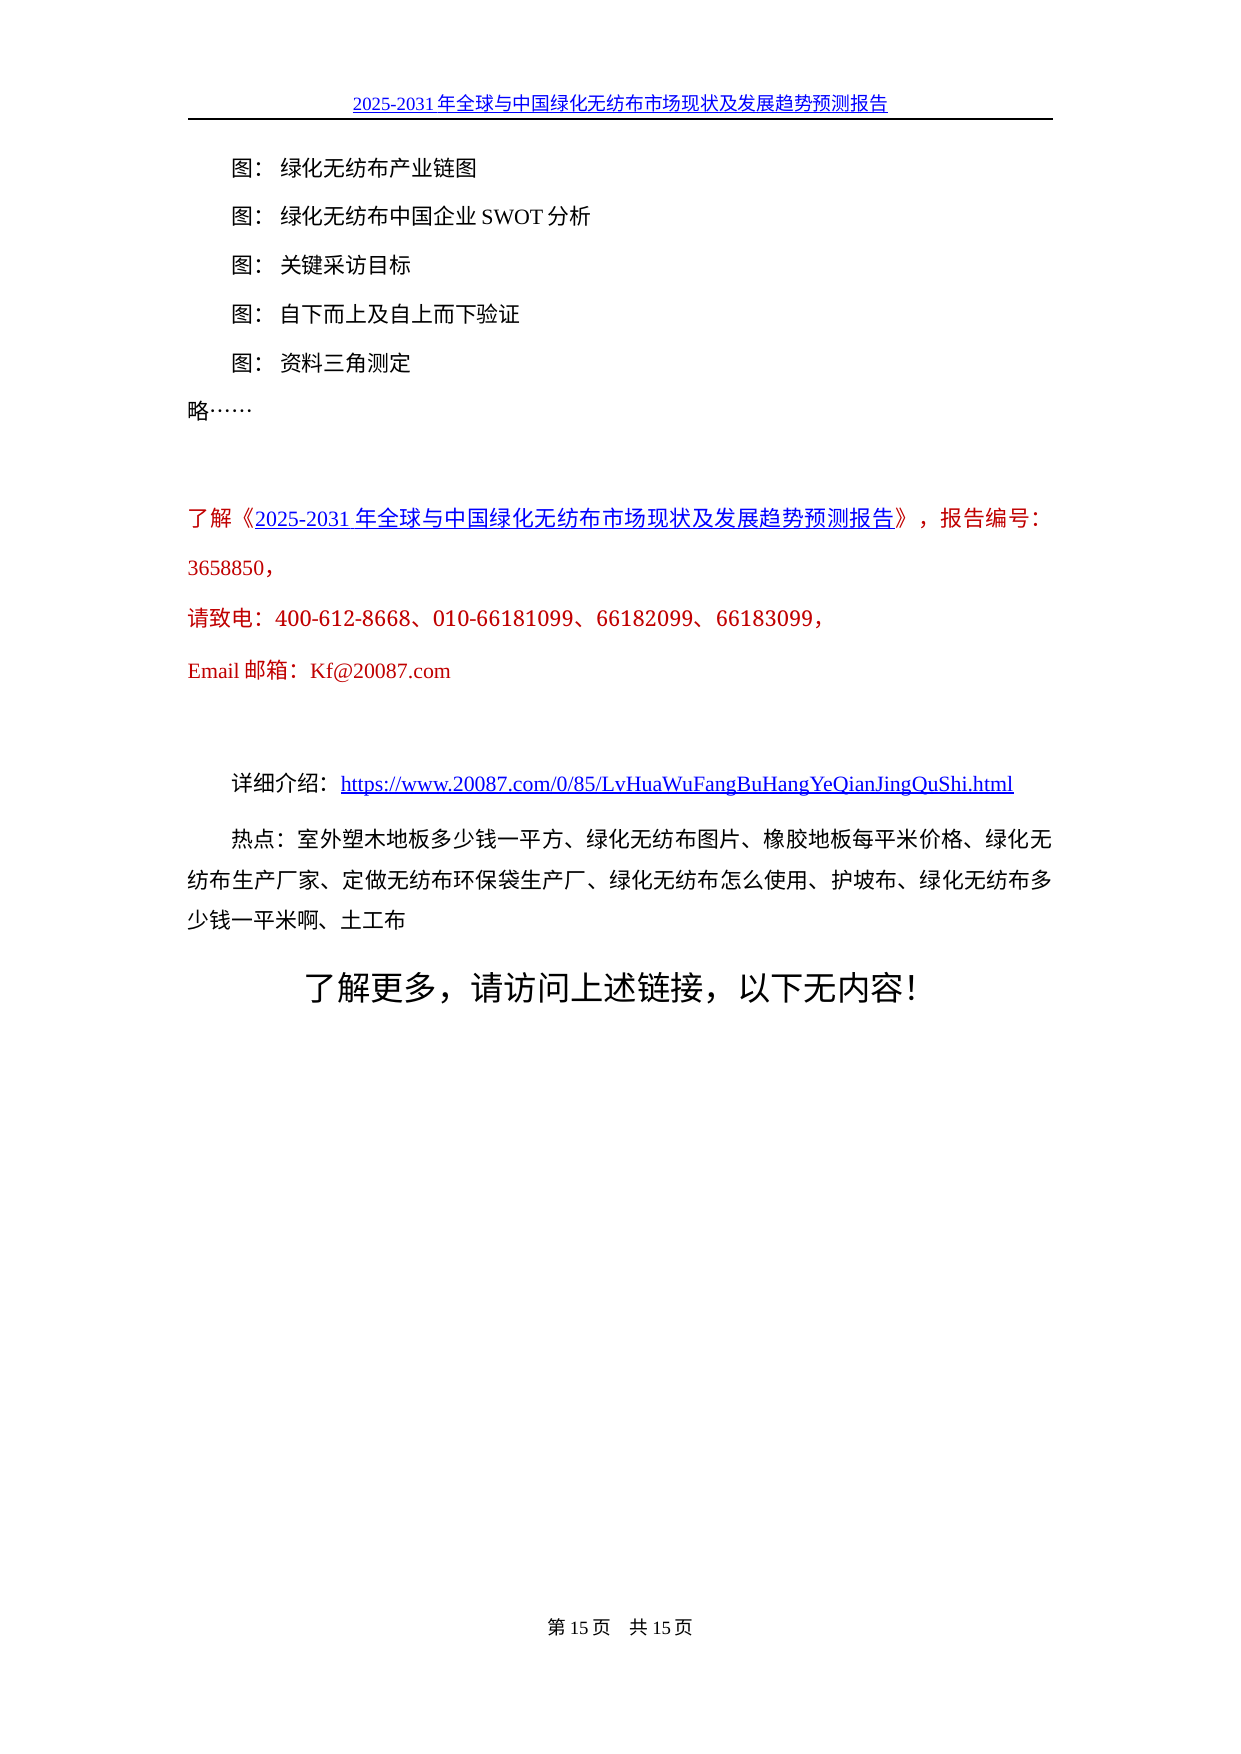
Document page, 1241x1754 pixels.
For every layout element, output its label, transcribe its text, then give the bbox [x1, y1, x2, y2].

title 了解更多，请访问上述链接，以下无内容！ [187, 953, 1053, 1018]
text 详细介绍：https://www.20087.com/0/85/LvHuaWuFangBuHangYeQianJingQuShi.html [187, 765, 1053, 798]
text 热点：室外塑木地板多少钱一平方、绿化无纺布图片、橡胶地板每平米价格、绿化无纺布生产厂家、定做无纺布环保袋生产厂、绿化无纺布怎么使用、护坡布、绿化无纺布多少钱一平米啊、土工布 [187, 822, 1053, 936]
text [187, 150, 1053, 426]
text 请致电：400-612-8668、010-66181099、66182099、66183099， [187, 601, 1053, 633]
text Email邮箱：Kf@20087.com [187, 652, 1053, 685]
text 了解《2025-2031年全球与中国绿化无纺布市场现状及发展趋势预测报告》，报告编号：3658850， [187, 500, 1053, 582]
